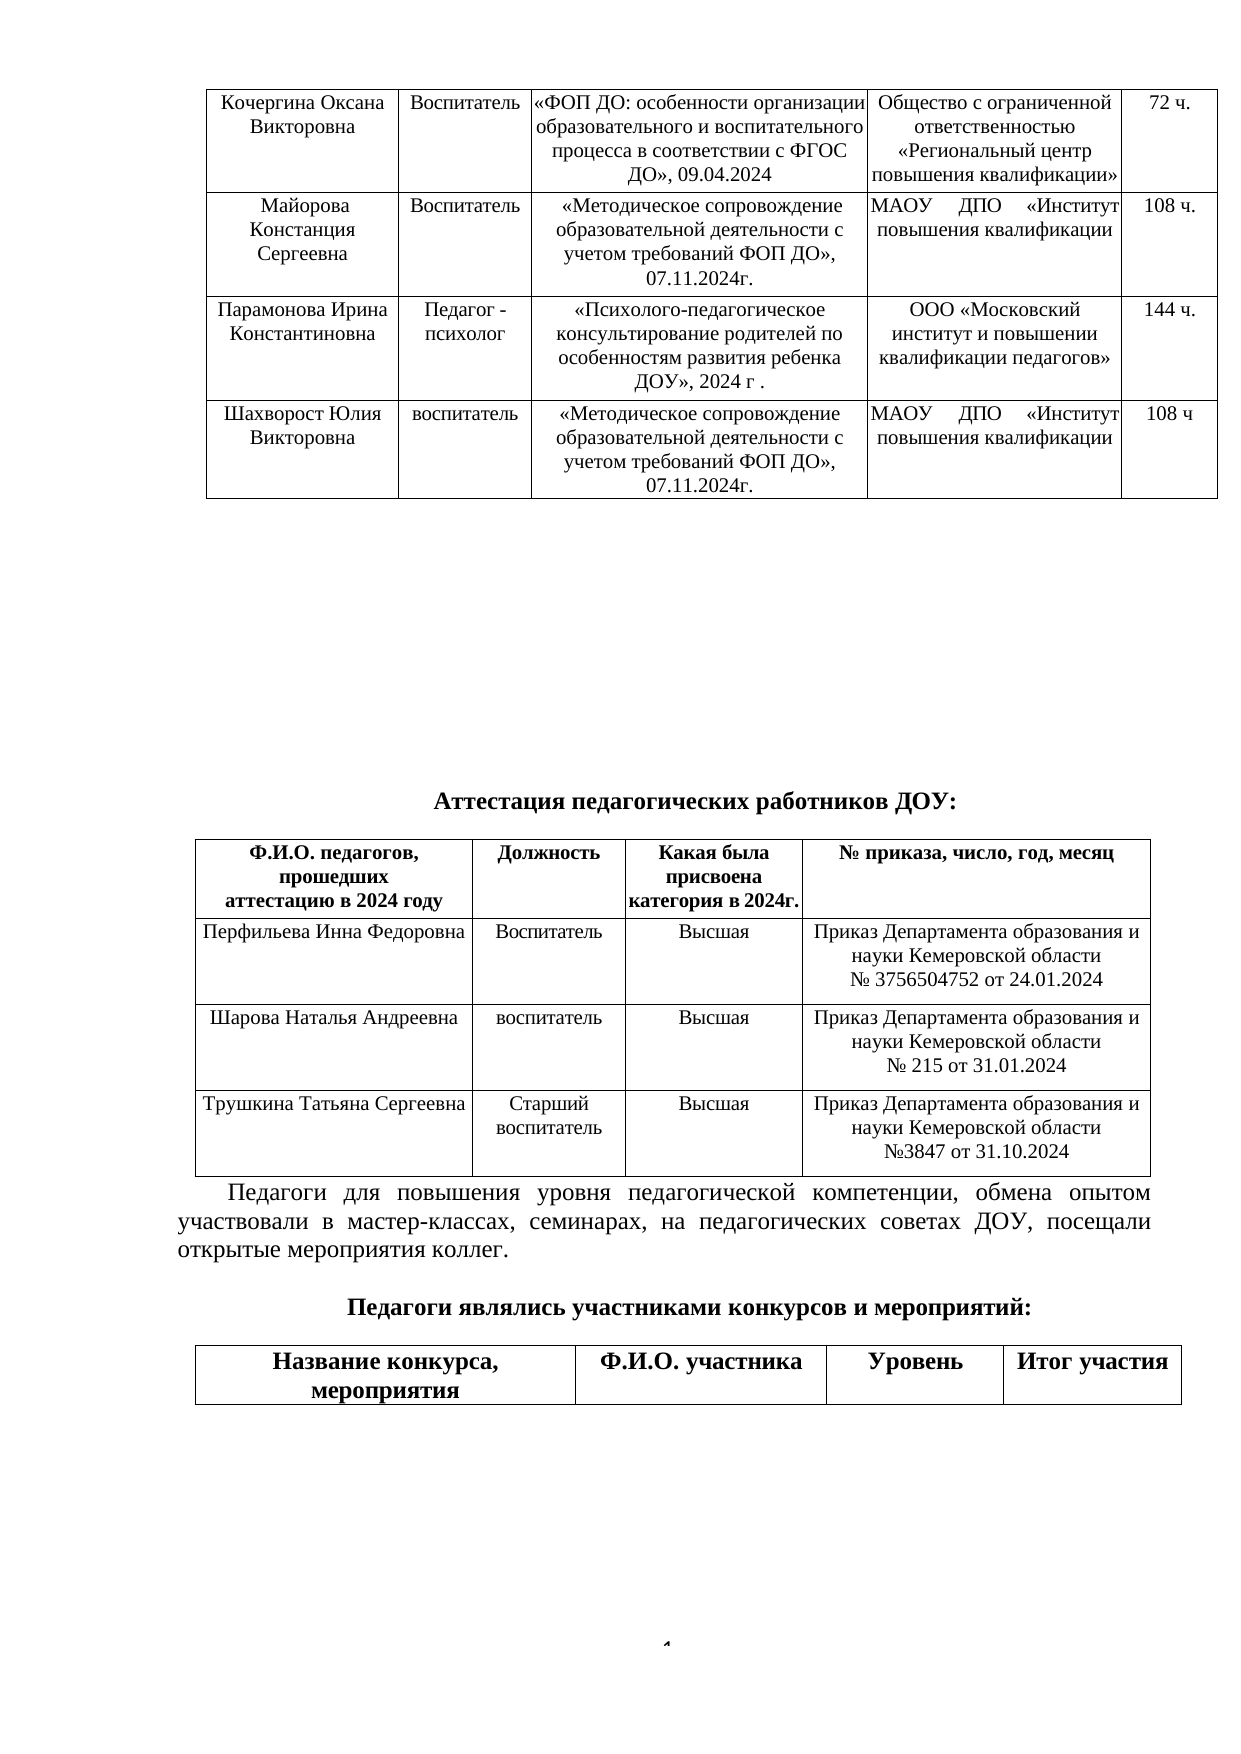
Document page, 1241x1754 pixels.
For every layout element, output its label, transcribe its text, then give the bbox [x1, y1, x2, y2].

table_cell Воспитатель [473, 919, 625, 1004]
text Педагоги являлись участниками конкурсов и мероприятий: [177, 1292, 1152, 1321]
table_header Уровень [827, 1346, 1003, 1403]
table_cell 108 ч. [1122, 193, 1217, 296]
table_header Какая была присвоена категория в 2024г. [626, 840, 802, 918]
text Педагоги для повышения уровня педагогической компетенции, обмена опытом участвовали в мастер-классах, семинарах, на педагогических советах ДОУ, посещали открытые мероприятия коллег. [177, 1177, 1152, 1263]
table_cell 108 ч [1122, 401, 1217, 498]
table_header Должность [473, 840, 625, 918]
table_cell Высшая [626, 1091, 802, 1176]
table_header Ф.И.О. педагогов, прошедших аттестацию в 2024 году [196, 840, 472, 918]
table_cell Кочергина Оксана Викторовна [207, 90, 398, 192]
text Аттестация педагогических работников ДОУ: [189, 786, 1152, 815]
table_cell Приказ Департамента образования и науки Кемеровской области № 3756504752 от 24.01.2024 [803, 919, 1150, 1004]
table_cell Шарова Наталья Андреевна [196, 1005, 472, 1090]
table_cell Общество с ограниченной ответственностью «Региональный центр повышения квалификации» [868, 90, 1121, 192]
table_cell ООО «Московский институт и повышении квалификации педагогов» [868, 297, 1121, 399]
table_cell Воспитатель [399, 90, 531, 192]
table_cell Высшая [626, 1005, 802, 1090]
table_cell «Методическое сопровождение образовательной деятельности с учетом требований ФОП ДО», 07.11.2024г. [532, 401, 867, 498]
table_cell Приказ Департамента образования и науки Кемеровской области № 215 от 31.01.2024 [803, 1005, 1150, 1090]
table_cell Перфильева Инна Федоровна [196, 919, 472, 1004]
table_cell МАОУ ДПО «Институт повышения квалификации [868, 193, 1121, 296]
table_cell Приказ Департамента образования и науки Кемеровской области №3847 от 31.10.2024 [803, 1091, 1150, 1176]
table_header Название конкурса, мероприятия [196, 1346, 575, 1403]
table_cell Трушкина Татьяна Сергеевна [196, 1091, 472, 1176]
table_cell «Психолого-педагогическое консультирование родителей по особенностям развития ребенка ДОУ», 2024 г . [532, 297, 867, 399]
table_cell Парамонова Ирина Константиновна [207, 297, 398, 399]
table_cell Педагог - психолог [399, 297, 531, 399]
table_cell воспитатель [473, 1005, 625, 1090]
table_cell МАОУ ДПО «Институт повышения квалификации [868, 401, 1121, 498]
table_cell Высшая [626, 919, 802, 1004]
table_header № приказа, число, год, месяц [803, 840, 1150, 918]
table_cell Старший воспитатель [473, 1091, 625, 1176]
table_cell 72 ч. [1122, 90, 1217, 192]
table_cell воспитатель [399, 401, 531, 498]
table_cell Майорова Констанция Сергеевна [207, 193, 398, 296]
table_cell Шахворост Юлия Викторовна [207, 401, 398, 498]
table_cell Воспитатель [399, 193, 531, 296]
table_cell «ФОП ДО: особенности организации образовательного и воспитательного процесса в соответствии с ФГОС ДО», 09.04.2024 [532, 90, 867, 192]
table_cell «Методическое сопровождение образовательной деятельности с учетом требований ФОП ДО», 07.11.2024г. [532, 193, 867, 296]
table_cell 144 ч. [1122, 297, 1217, 399]
table_header Ф.И.О. участника [576, 1346, 826, 1403]
table_header Итог участия [1004, 1346, 1181, 1403]
